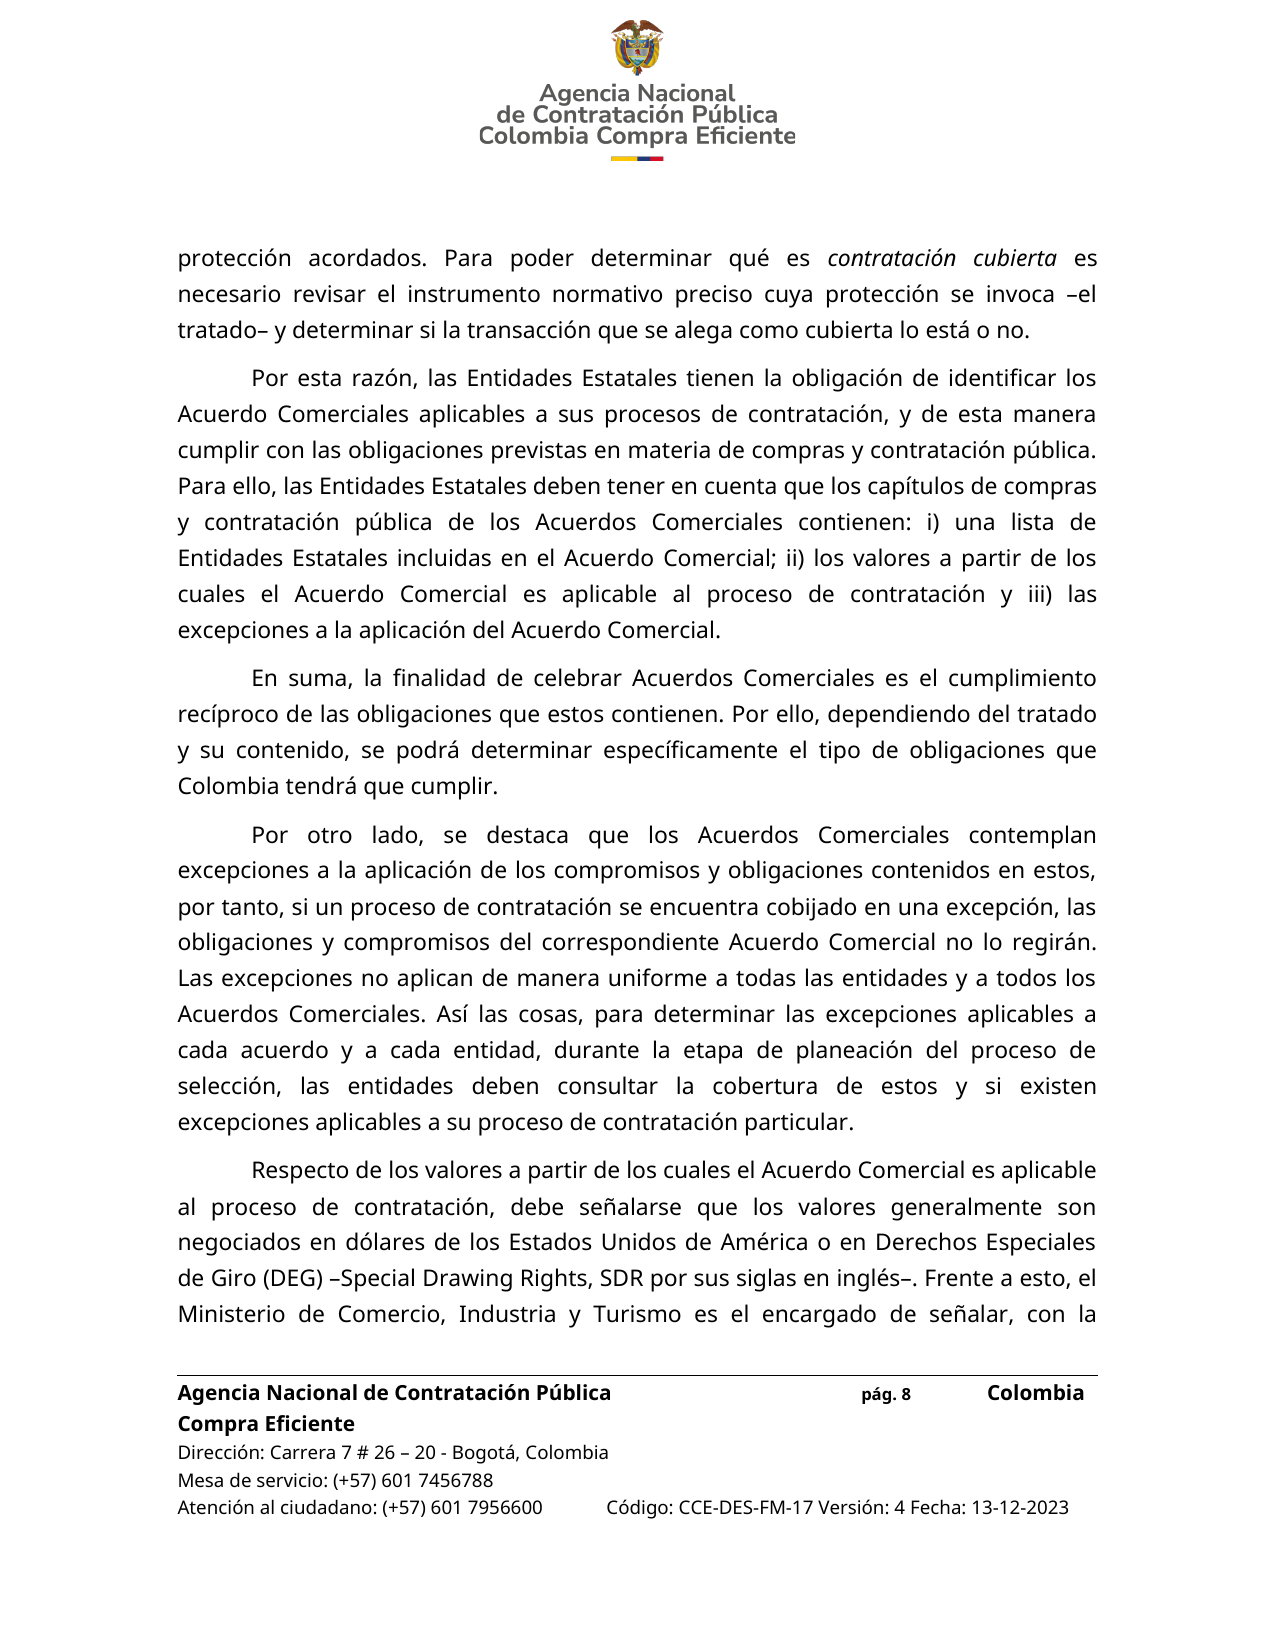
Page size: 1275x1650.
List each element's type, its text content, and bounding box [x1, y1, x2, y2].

text Uno de los aspectos que presenta mayor complejidad a nivel internacional en materia de contratación pública se refiere al concepto de contratación pública cubierta. Esto es, las transacciones que se entienden comprometidas dentro del acuerdo, y a las cuales deben, en consecuencia, aplicarse los estándares de protección acordados. Para poder determinar qué es contratación cubierta es necesario revisar el instrumento normativo preciso cuya protección se invoca –el tratado– y determinar si la transacción que se alega como cubierta lo está o no. [177, 242, 1098, 345]
picture [479, 20, 796, 161]
text En suma, la finalidad de celebrar Acuerdos Comerciales es el cumplimiento recíproco de las obligaciones que estos contienen. Por ello, dependiendo del tratado y su contenido, se podrá determinar específicamente el tipo de obligaciones que Colombia tendrá que cumplir. [177, 662, 1098, 801]
text Por esta razón, las Entidades Estatales tienen la obligación de identificar los Acuerdo Comerciales aplicables a sus procesos de contratación, y de esta manera cumplir con las obligaciones previstas en materia de compras y contratación pública. Para ello, las Entidades Estatales deben tener en cuenta que los capítulos de compras y contratación pública de los Acuerdos Comerciales contienen: i) una lista de Entidades Estatales incluidas en el Acuerdo Comercial; ii) los valores a partir de los cuales el Acuerdo Comercial es aplicable al proceso de contratación y iii) las excepciones a la aplicación del Acuerdo Comercial. [177, 362, 1098, 645]
text Por otro lado, se destaca que los Acuerdos Comerciales contemplan excepciones a la aplicación de los compromisos y obligaciones contenidos en estos, por tanto, si un proceso de contratación se encuentra cobijado en una excepción, las obligaciones y compromisos del correspondiente Acuerdo Comercial no lo regirán. Las excepciones no aplican de manera uniforme a todas las entidades y a todos los Acuerdos Comerciales. Así las cosas, para determinar las excepciones aplicables a cada acuerdo y a cada entidad, durante la etapa de planeación del proceso de selección, las entidades deben consultar la cobertura de estos y si existen excepciones aplicables a su proceso de contratación particular. [177, 818, 1098, 1137]
